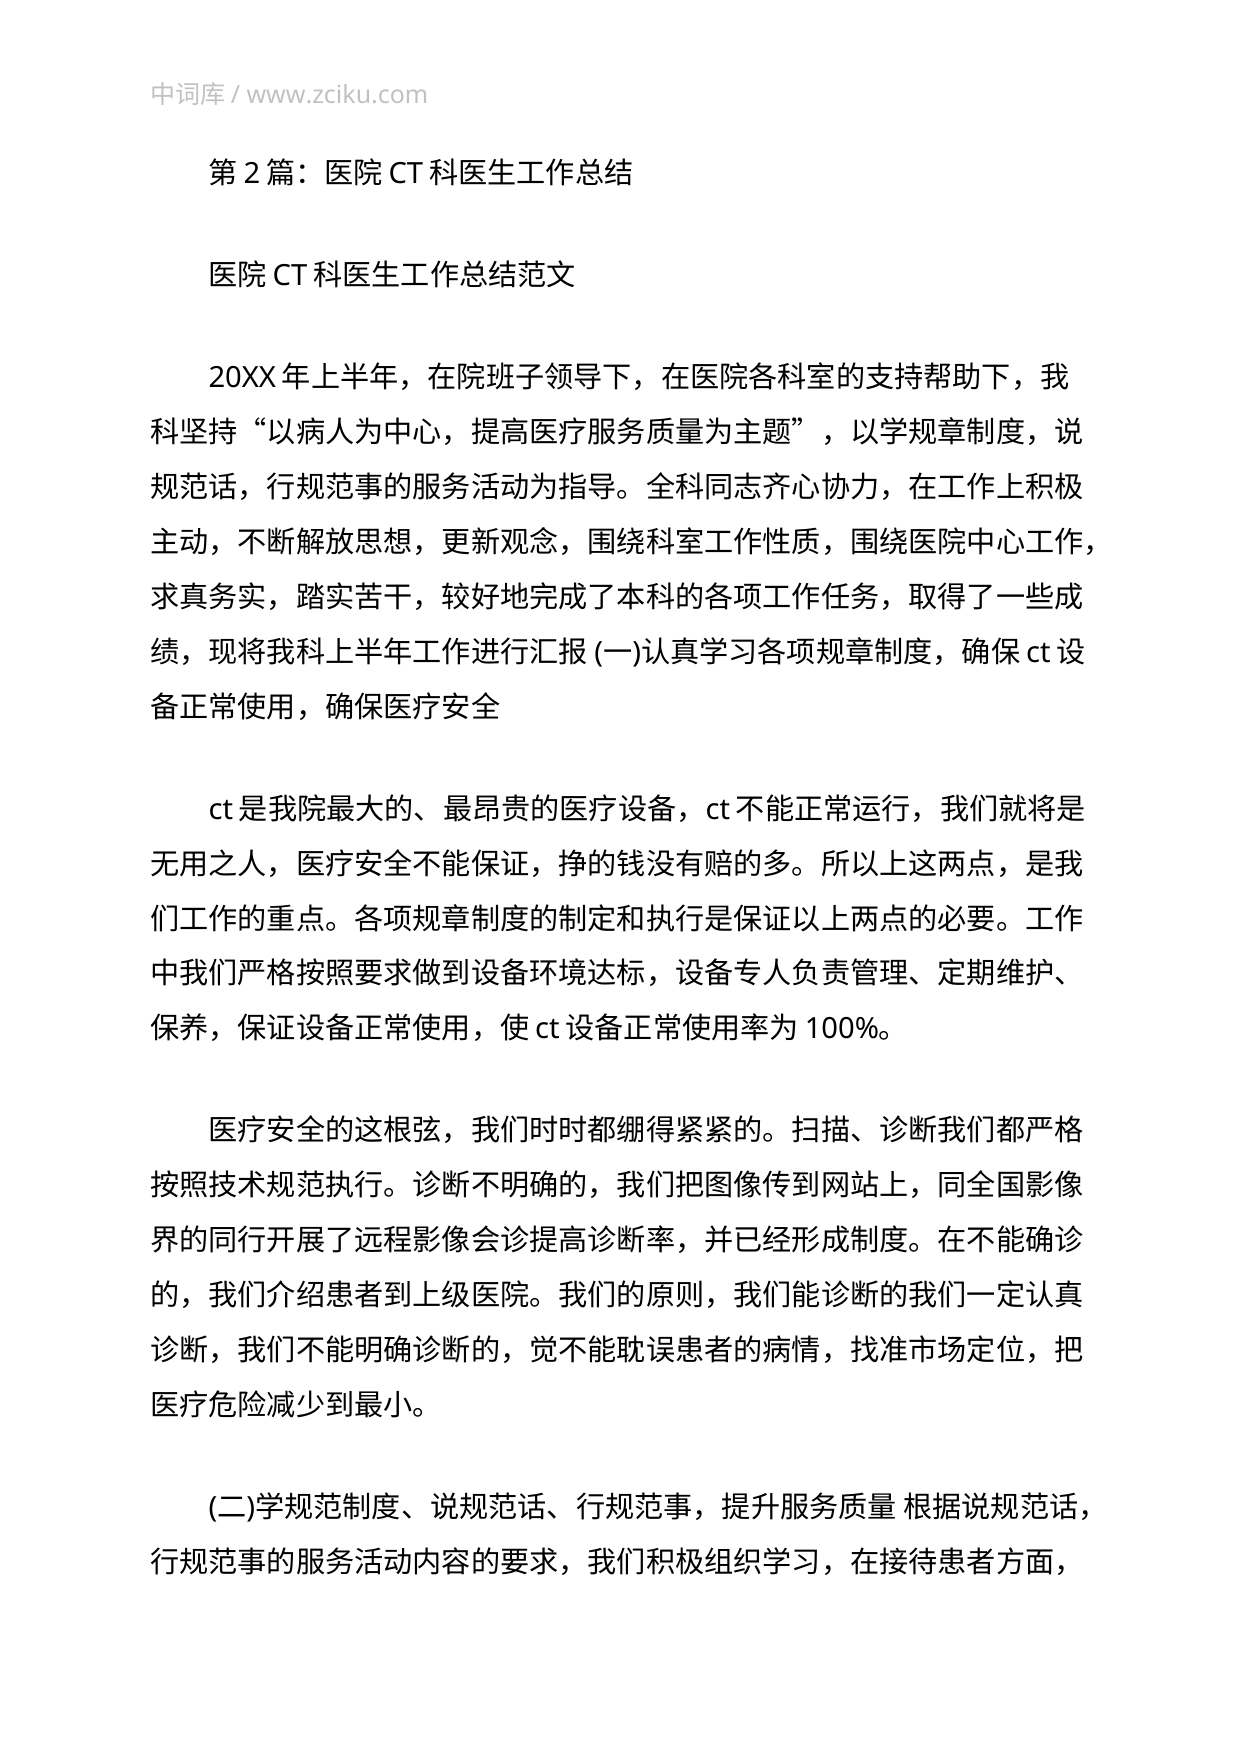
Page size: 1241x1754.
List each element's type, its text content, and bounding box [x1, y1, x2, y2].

text ct是我院最大的、最昂贵的医疗设备，ct不能正常运行，我们就将是无用之人，医疗安全不能保证，挣的钱没有赔的多。所以上这两点，是我们工作的重点。各项规章制度的制定和执行是保证以上两点的必要。工作中我们严格按照要求做到设备环境达标，设备专人负责管理、定期维护、保养，保证设备正常使用，使ct设备正常使用率为100%。 [150, 785, 1090, 1047]
text 第2篇：医院CT科医生工作总结 [150, 150, 1090, 192]
text 20XX年上半年，在院班子领导下，在医院各科室的支持帮助下，我科坚持“以病人为中心，提高医疗服务质量为主题”，以学规章制度，说规范话，行规范事的服务活动为指导。全科同志齐心协力，在工作上积极主动，不断解放思想，更新观念，围绕科室工作性质，围绕医院中心工作，求真务实，踏实苦干，较好地完成了本科的各项工作任务，取得了一些成绩，现将我科上半年工作进行汇报 (一)认真学习各项规章制度，确保ct设备正常使用，确保医疗安全 [150, 354, 1090, 726]
text 医疗安全的这根弦，我们时时都绷得紧紧的。扫描、诊断我们都严格按照技术规范执行。诊断不明确的，我们把图像传到网站上，同全国影像界的同行开展了远程影像会诊提高诊断率，并已经形成制度。在不能确诊的，我们介绍患者到上级医院。我们的原则，我们能诊断的我们一定认真诊断，我们不能明确诊断的，觉不能耽误患者的病情，找准市场定位，把医疗危险减少到最小。 [150, 1107, 1090, 1424]
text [150, 1483, 1090, 1581]
text 医院CT科医生工作总结范文 [150, 252, 1090, 294]
